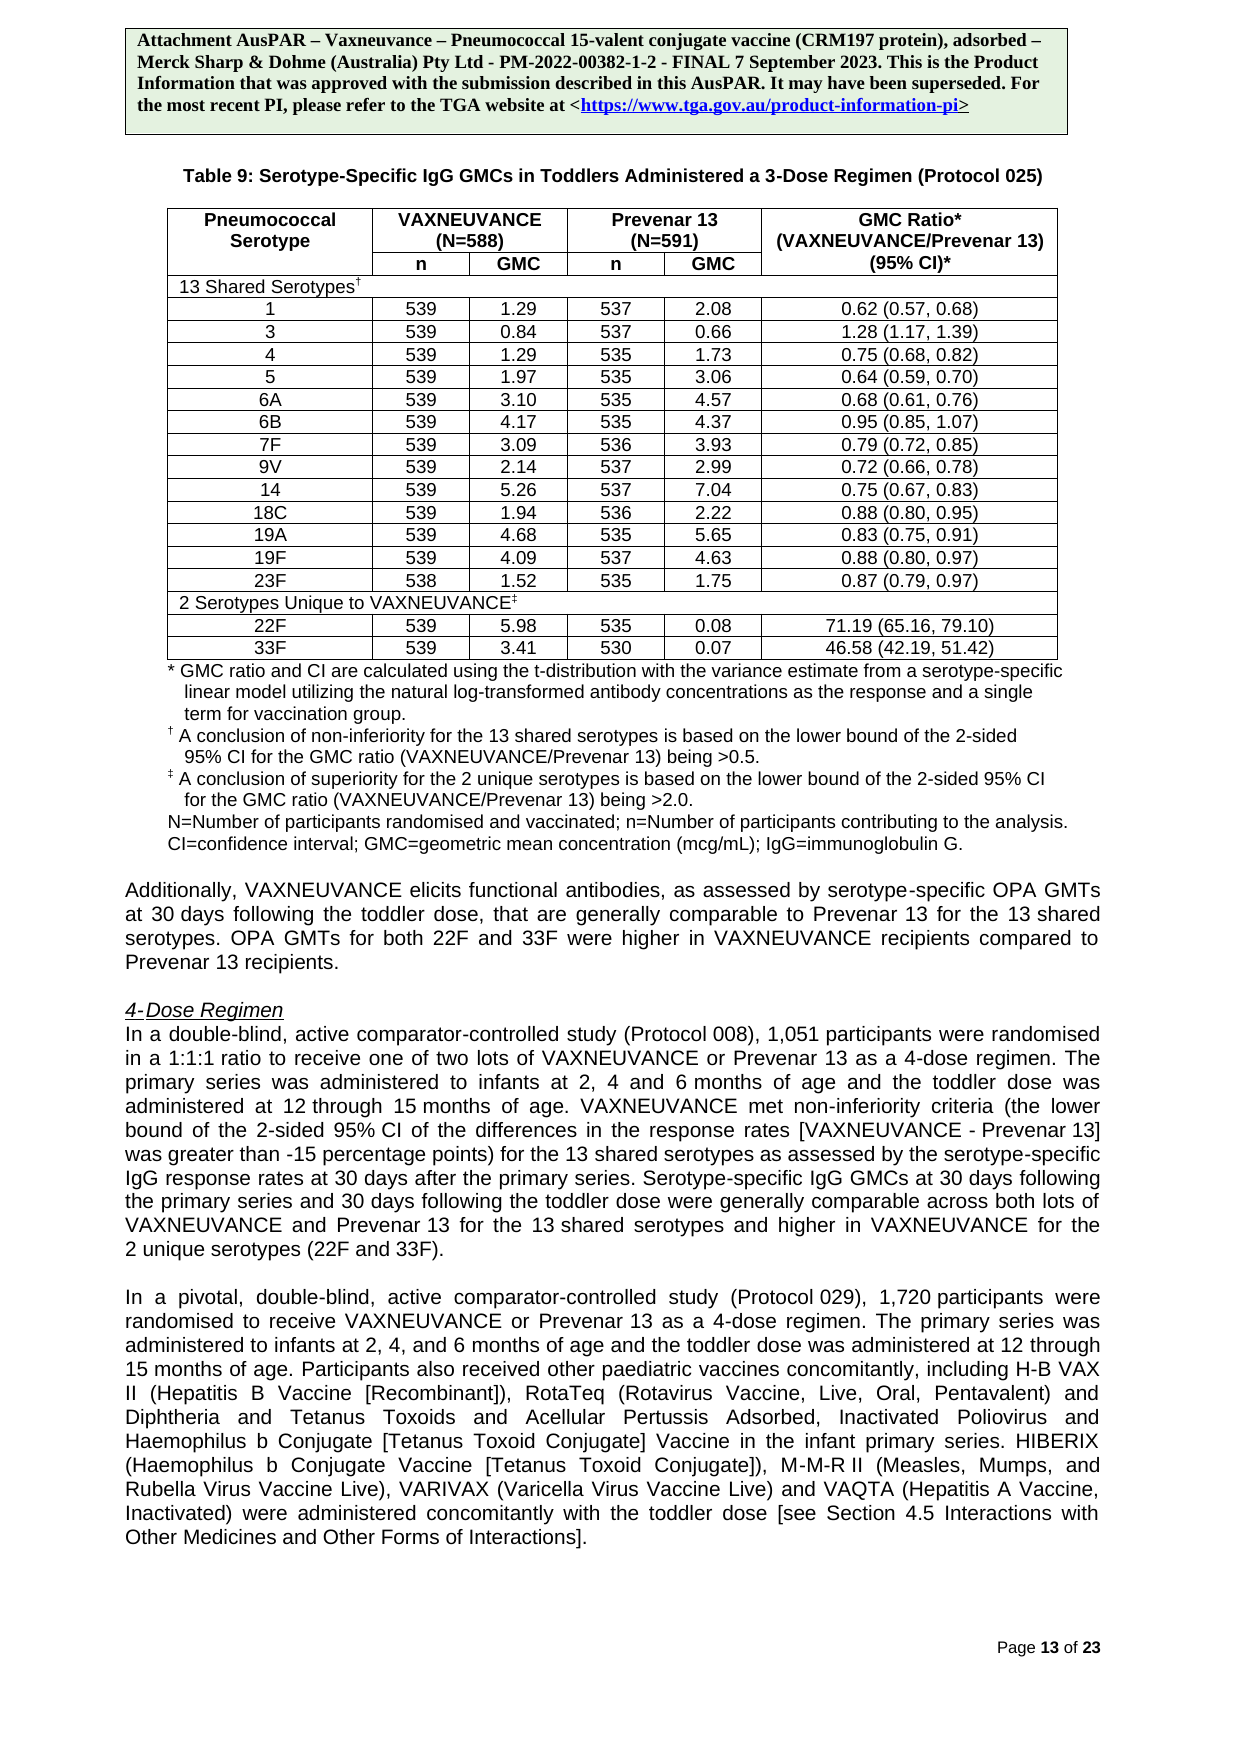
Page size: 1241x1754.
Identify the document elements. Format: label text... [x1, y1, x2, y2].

text 4-Dose Regimen [125, 998, 1101, 1022]
table_cell 3.10 [470, 389, 567, 410]
table_cell 13 Shared Serotypes† [168, 276, 1057, 297]
table_cell GMC [470, 253, 567, 274]
table_cell 0.87 (0.79, 0.97) [762, 569, 1057, 591]
text † A conclusion of non-inferiority for the 13 shared serotypes is based on the lower bound of the 2-sided 95% CI for the GMC ratio (VAXNEUVANCE/Prevenar 13) being >0.5. [167, 724, 1069, 768]
table_cell 0.83 (0.75, 0.91) [762, 524, 1057, 546]
table_cell 0.68 (0.61, 0.76) [762, 389, 1057, 410]
table_cell 539 [373, 456, 469, 478]
table_cell 0.62 (0.57, 0.68) [762, 298, 1057, 320]
text In a double-blind, active comparator-controlled study (Protocol 008), 1,051 participants were randomised in a 1:1:1 ratio to receive one of two lots of VAXNEUVANCE or Prevenar 13 as a 4-dose regimen. The primary series was administered to infants at 2, 4 and 6 months of age and the toddler dose was administered at 12 through 15 months of age. VAXNEUVANCE met non-inferiority criteria (the lower bound of the 2-sided 95% CI of the differences in the response rates [VAXNEUVANCE - Prevenar 13] was greater than -15 percentage points) for the 13 shared serotypes as assessed by the serotype-specific IgG response rates at 30 days after the primary series. Serotype-specific IgG GMCs at 30 days following the primary series and 30 days following the toddler dose were generally comparable across both lots of VAXNEUVANCE and Prevenar 13 for the 13 shared serotypes and higher in VAXNEUVANCE for the 2 unique serotypes (22F and 33F). [125, 1022, 1101, 1261]
table_cell 22F [168, 615, 372, 636]
table_header GMC Ratio* (VAXNEUVANCE/Prevenar 13) (95% CI)* [762, 209, 1057, 274]
table_cell 33F [168, 637, 372, 659]
table_cell 0.66 [665, 321, 761, 342]
table_cell 9V [168, 456, 372, 478]
table_cell 4.09 [470, 547, 567, 568]
table_cell 0.75 (0.67, 0.83) [762, 479, 1057, 501]
text Table 9: Serotype-Specific IgG GMCs in Toddlers Administered a 3-Dose Regimen (Protocol 025) [125, 164, 1101, 186]
table_cell 3 [168, 321, 372, 342]
table_cell 4 [168, 343, 372, 365]
table_cell 537 [568, 547, 664, 568]
table_cell 537 [568, 321, 664, 342]
table_cell 539 [373, 615, 469, 636]
table_cell GMC [665, 253, 761, 274]
table_cell 7.04 [665, 479, 761, 501]
table_cell 1.75 [665, 569, 761, 591]
table_cell 539 [373, 321, 469, 342]
table_cell 3.09 [470, 434, 567, 455]
table_cell 14 [168, 479, 372, 501]
table_cell 3.41 [470, 637, 567, 659]
table_header VAXNEUVANCE (N=588) [373, 209, 567, 252]
table_cell 538 [373, 569, 469, 591]
table_cell 539 [373, 434, 469, 455]
table_cell 2.08 [665, 298, 761, 320]
text CI=confidence interval; GMC=geometric mean concentration (mcg/mL); IgG=immunoglobulin G. [167, 832, 1069, 854]
table_cell 0.08 [665, 615, 761, 636]
table_cell 536 [568, 434, 664, 455]
table_cell 530 [568, 637, 664, 659]
table_cell 1.73 [665, 343, 761, 365]
table_cell 6B [168, 411, 372, 433]
text In a pivotal, double-blind, active comparator-controlled study (Protocol 029), 1,720 participants were randomised to receive VAXNEUVANCE or Prevenar 13 as a 4-dose regimen. The primary series was administered to infants at 2, 4, and 6 months of age and the toddler dose was administered at 12 through 15 months of age. Participants also received other paediatric vaccines concomitantly, including H-B VAX II (Hepatitis B Vaccine [Recombinant]), RotaTeq (Rotavirus Vaccine, Live, Oral, Pentavalent) and Diphtheria and Tetanus Toxoids and Acellular Pertussis Adsorbed, Inactivated Poliovirus and Haemophilus b Conjugate [Tetanus Toxoid Conjugate] Vaccine in the infant primary series. HIBERIX (Haemophilus b Conjugate Vaccine [Tetanus Toxoid Conjugate]), M-M-R II (Measles, Mumps, and Rubella Virus Vaccine Live), VARIVAX (Varicella Virus Vaccine Live) and VAQTA (Hepatitis A Vaccine, Inactivated) were administered concomitantly with the toddler dose [see Section 4.5 Interactions with Other Medicines and Other Forms of Interactions]. [125, 1285, 1101, 1549]
table_cell 5.65 [665, 524, 761, 546]
table_cell 19A [168, 524, 372, 546]
table_cell 535 [568, 524, 664, 546]
table_cell 5 [168, 366, 372, 387]
table_cell 1 [168, 298, 372, 320]
table_cell 46.58 (42.19, 51.42) [762, 637, 1057, 659]
table_cell 539 [373, 343, 469, 365]
text ‡ A conclusion of superiority for the 2 unique serotypes is based on the lower bound of the 2-sided 95% CI for the GMC ratio (VAXNEUVANCE/Prevenar 13) being >2.0. [167, 768, 1069, 811]
table_cell 5.98 [470, 615, 567, 636]
table_cell 2 Serotypes Unique to VAXNEUVANCE‡ [168, 592, 1057, 613]
table_cell 0.75 (0.68, 0.82) [762, 343, 1057, 365]
table_cell 535 [568, 389, 664, 410]
table_cell 539 [373, 524, 469, 546]
table_cell 2.14 [470, 456, 567, 478]
table_cell 19F [168, 547, 372, 568]
text N=Number of participants randomised and vaccinated; n=Number of participants contributing to the analysis. [167, 811, 1069, 832]
table_cell 4.17 [470, 411, 567, 433]
table_cell 539 [373, 637, 469, 659]
table_cell 1.29 [470, 343, 567, 365]
table_cell 0.95 (0.85, 1.07) [762, 411, 1057, 433]
table_cell 0.84 [470, 321, 567, 342]
table_cell 539 [373, 389, 469, 410]
table_cell 535 [568, 615, 664, 636]
table_cell 4.63 [665, 547, 761, 568]
table_cell 537 [568, 456, 664, 478]
table_cell 4.37 [665, 411, 761, 433]
table_cell 4.68 [470, 524, 567, 546]
table_cell 539 [373, 547, 469, 568]
table_cell 1.94 [470, 502, 567, 523]
table_cell 0.88 (0.80, 0.95) [762, 502, 1057, 523]
table_cell 71.19 (65.16, 79.10) [762, 615, 1057, 636]
table_cell 537 [568, 479, 664, 501]
table_cell n [373, 253, 469, 274]
table_cell 18C [168, 502, 372, 523]
table_cell 6A [168, 389, 372, 410]
table_cell 5.26 [470, 479, 567, 501]
table_cell 4.57 [665, 389, 761, 410]
table_cell 535 [568, 411, 664, 433]
table_cell 535 [568, 366, 664, 387]
table_cell 3.06 [665, 366, 761, 387]
text Additionally, VAXNEUVANCE elicits functional antibodies, as assessed by serotype-specific OPA GMTs at 30 days following the toddler dose, that are generally comparable to Prevenar 13 for the 13 shared serotypes. OPA GMTs for both 22F and 33F were higher in VAXNEUVANCE recipients compared to Prevenar 13 recipients. [125, 878, 1101, 974]
table_cell 535 [568, 569, 664, 591]
table_cell 2.99 [665, 456, 761, 478]
table_cell 536 [568, 502, 664, 523]
table_cell 1.97 [470, 366, 567, 387]
table_cell 3.93 [665, 434, 761, 455]
table_cell 535 [568, 343, 664, 365]
table_cell 0.79 (0.72, 0.85) [762, 434, 1057, 455]
table_cell 1.29 [470, 298, 567, 320]
table_cell 539 [373, 411, 469, 433]
table_cell 1.28 (1.17, 1.39) [762, 321, 1057, 342]
table_cell 0.64 (0.59, 0.70) [762, 366, 1057, 387]
table_cell 539 [373, 479, 469, 501]
table_cell 0.72 (0.66, 0.78) [762, 456, 1057, 478]
table_header Prevenar 13 (N=591) [568, 209, 761, 252]
table_cell 1.52 [470, 569, 567, 591]
table_cell 539 [373, 502, 469, 523]
table_cell 2.22 [665, 502, 761, 523]
table_cell 537 [568, 298, 664, 320]
table_cell n [568, 253, 664, 274]
table_cell 7F [168, 434, 372, 455]
table_cell 539 [373, 366, 469, 387]
text * GMC ratio and CI are calculated using the t-distribution with the variance estimate from a serotype-specific linear model utilizing the natural log-transformed antibody concentrations as the response and a single term for vaccination group. [167, 660, 1069, 724]
table_cell 539 [373, 298, 469, 320]
table_cell 0.88 (0.80, 0.97) [762, 547, 1057, 568]
table_cell 23F [168, 569, 372, 591]
table_cell 0.07 [665, 637, 761, 659]
table_header Pneumococcal Serotype [168, 209, 372, 274]
